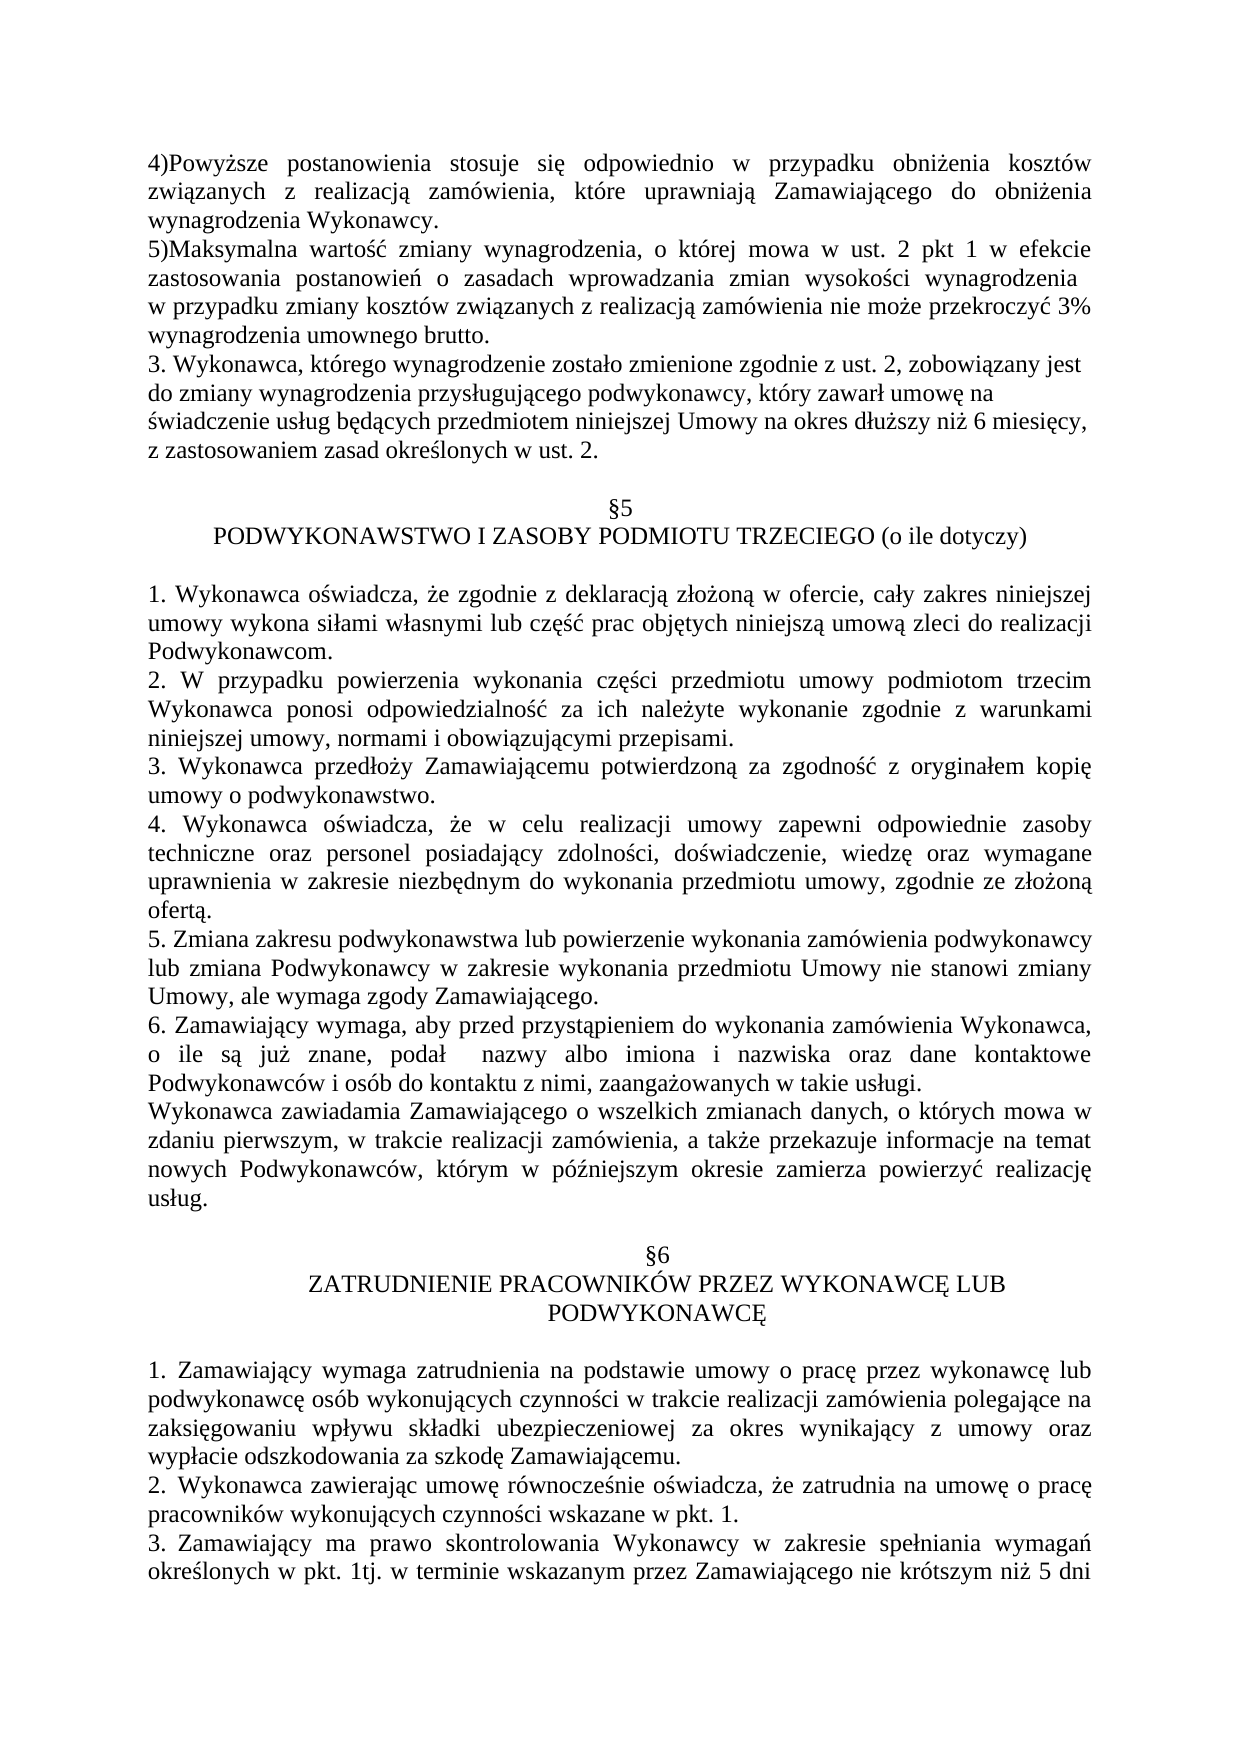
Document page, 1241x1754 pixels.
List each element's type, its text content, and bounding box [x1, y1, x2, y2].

list Zamawiający wymaga zatrudnienia na podstawie umowy o pracę przez wykonawcę lub podwykonawcę osób wykonujących czynności w trakcie realizacji zamówienia polegające na zaksięgowaniu wpływu składki ubezpieczeniowej za okres wynikający z umowy oraz wypłacie odszkodowania za szkodę Zamawiającemu. [148, 1355, 1093, 1470]
text 4)Powyższe postanowienia stosuje się odpowiednio w przypadku obniżenia kosztów związanych z realizacją zamówienia, które uprawniają Zamawiającego do obniżenia wynagrodzenia Wykonawcy. [148, 148, 1093, 234]
text 3. Wykonawca, którego wynagrodzenie zostało zmienione zgodnie z ust. 2, zobowiązany jest do zmiany wynagrodzenia przysługującego podwykonawcy, który zawarł umowę na świadczenie usług będących przedmiotem niniejszej Umowy na okres dłuższy niż 6 miesięcy, z zastosowaniem zasad określonych w ust. 2. [148, 349, 1093, 464]
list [148, 1528, 1093, 1585]
text 5. Zmiana zakresu podwykonawstwa lub powierzenie wykonania zamówienia podwykonawcy lub zmiana Podwykonawcy w zakresie wykonania przedmiotu Umowy nie stanowi zmiany Umowy, ale wymaga zgody Zamawiającego. [148, 924, 1093, 1010]
text 3. Wykonawca przedłoży Zamawiającemu potwierdzoną za zgodność z oryginałem kopię umowy o podwykonawstwo. [148, 751, 1093, 809]
text 6. Zamawiający wymaga, aby przed przystąpieniem do wykonania zamówienia Wykonawca, o ile są już znane, podał nazwy albo imiona i nazwiska oraz dane kontaktowe Podwykonawców i osób do kontaktu z nimi, zaangażowanych w takie usługi. [148, 1010, 1093, 1096]
text §5 [148, 493, 1093, 521]
text Wykonawca zawiadamia Zamawiającego o wszelkich zmianach danych, o których mowa w zdaniu pierwszym, w trakcie realizacji zamówienia, a także przekazuje informacje na temat nowych Podwykonawców, którym w późniejszym okresie zamierza powierzyć realizację usług. [148, 1096, 1093, 1211]
text 5)Maksymalna wartość zmiany wynagrodzenia, o której mowa w ust. 2 pkt 1 w efekcie zastosowania postanowień o zasadach wprowadzania zmian wysokości wynagrodzenia w przypadku zmiany kosztów związanych z realizacją zamówienia nie może przekroczyć 3% wynagrodzenia umownego brutto. [148, 234, 1093, 349]
text §6 [221, 1240, 1093, 1269]
text 2. W przypadku powierzenia wykonania części przedmiotu umowy podmiotom trzecim Wykonawca ponosi odpowiedzialność za ich należyte wykonanie zgodnie z warunkami niniejszej umowy, normami i obowiązującymi przepisami. [148, 665, 1093, 751]
text 1. Wykonawca oświadcza, że zgodnie z deklaracją złożoną w ofercie, cały zakres niniejszej umowy wykona siłami własnymi lub część prac objętych niniejszą umową zleci do realizacji Podwykonawcom. [148, 579, 1093, 665]
text 4. Wykonawca oświadcza, że w celu realizacji umowy zapewni odpowiednie zasoby techniczne oraz personel posiadający zdolności, doświadczenie, wiedzę oraz wymagane uprawnienia w zakresie niezbędnym do wykonania przedmiotu umowy, zgodnie ze złożoną ofertą. [148, 809, 1093, 924]
text PODWYKONAWSTWO I ZASOBY PODMIOTU TRZECIEGO (o ile dotyczy) [148, 521, 1093, 550]
text ZATRUDNIENIE PRACOWNIKÓW PRZEZ WYKONAWCĘ LUB PODWYKONAWCĘ [221, 1269, 1093, 1326]
list Wykonawca zawierając umowę równocześnie oświadcza, że zatrudnia na umowę o pracę pracowników wykonujących czynności wskazane w pkt. 1. [148, 1470, 1093, 1528]
